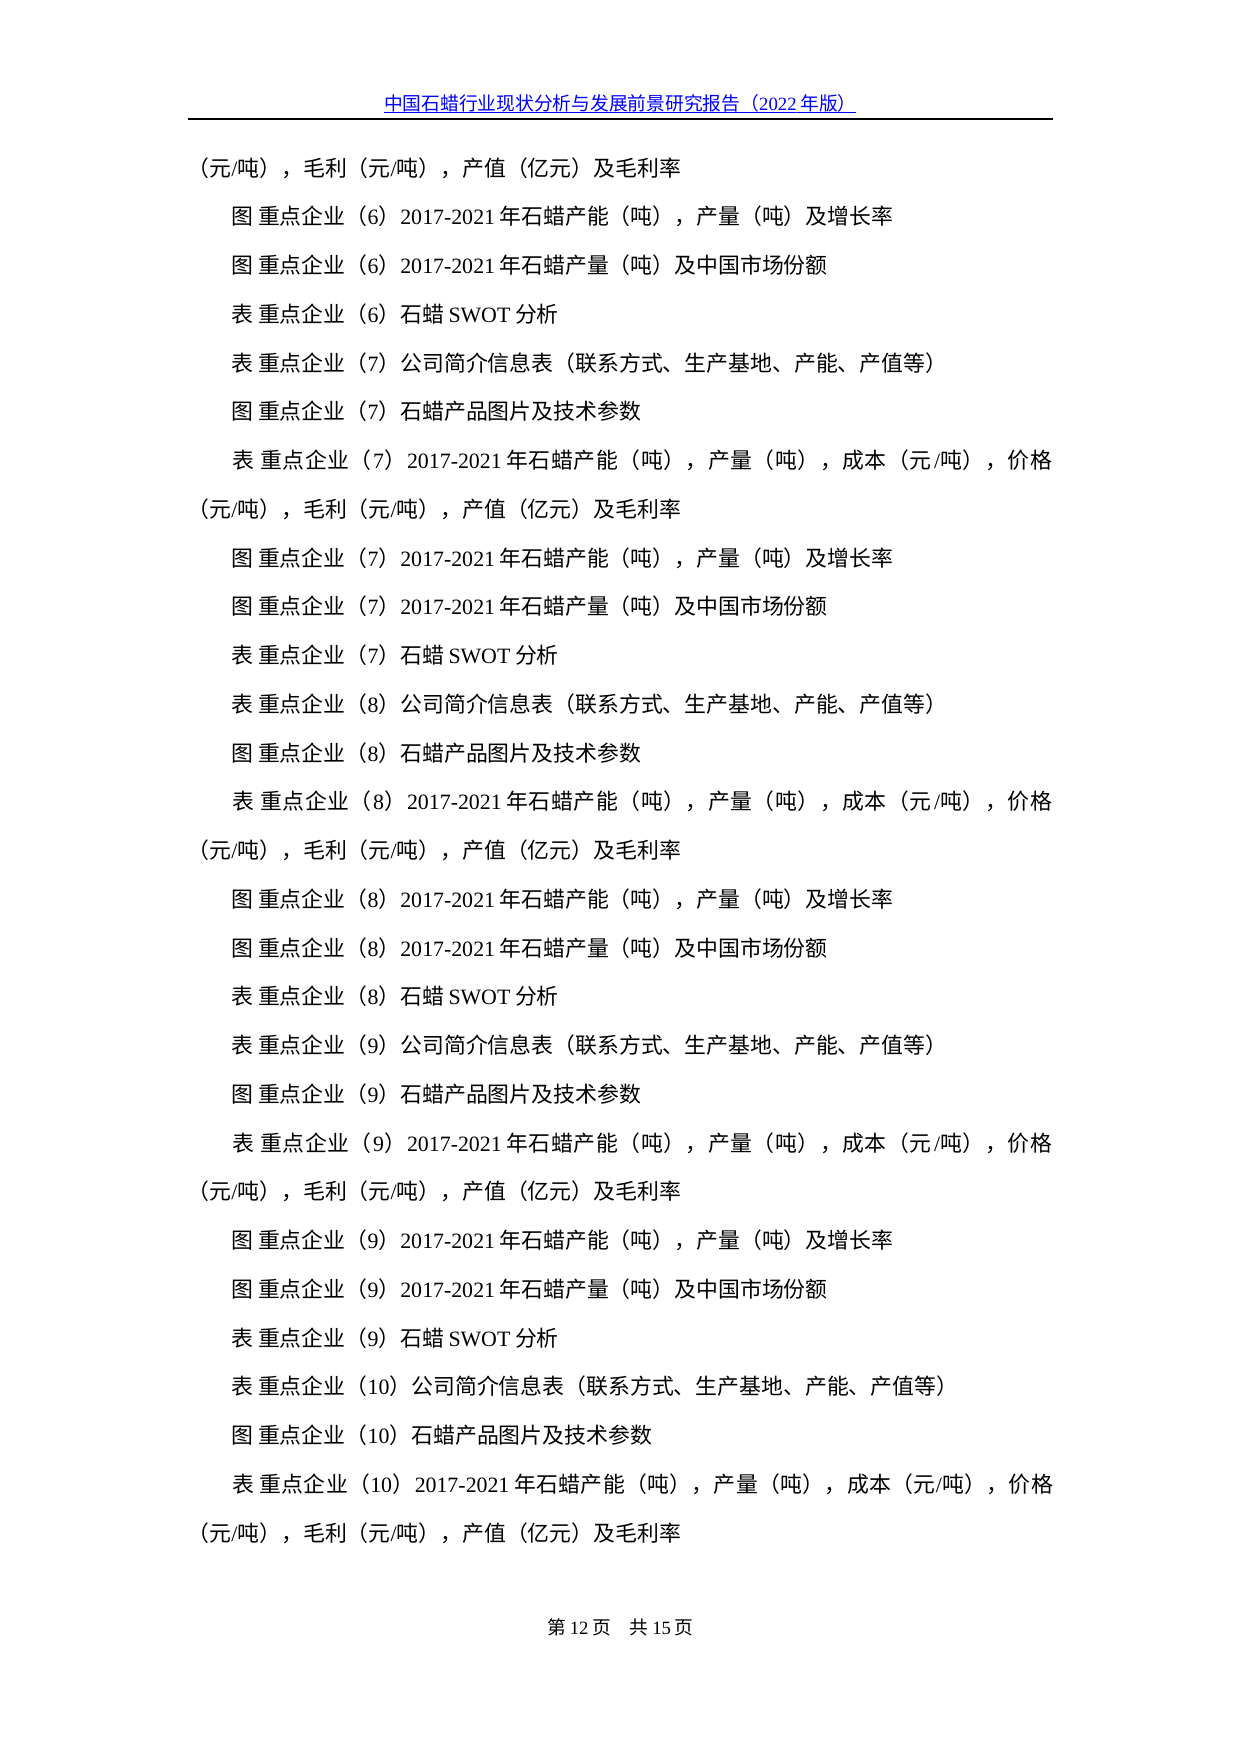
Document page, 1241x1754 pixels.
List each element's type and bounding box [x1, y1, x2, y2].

text [187, 150, 1053, 1548]
